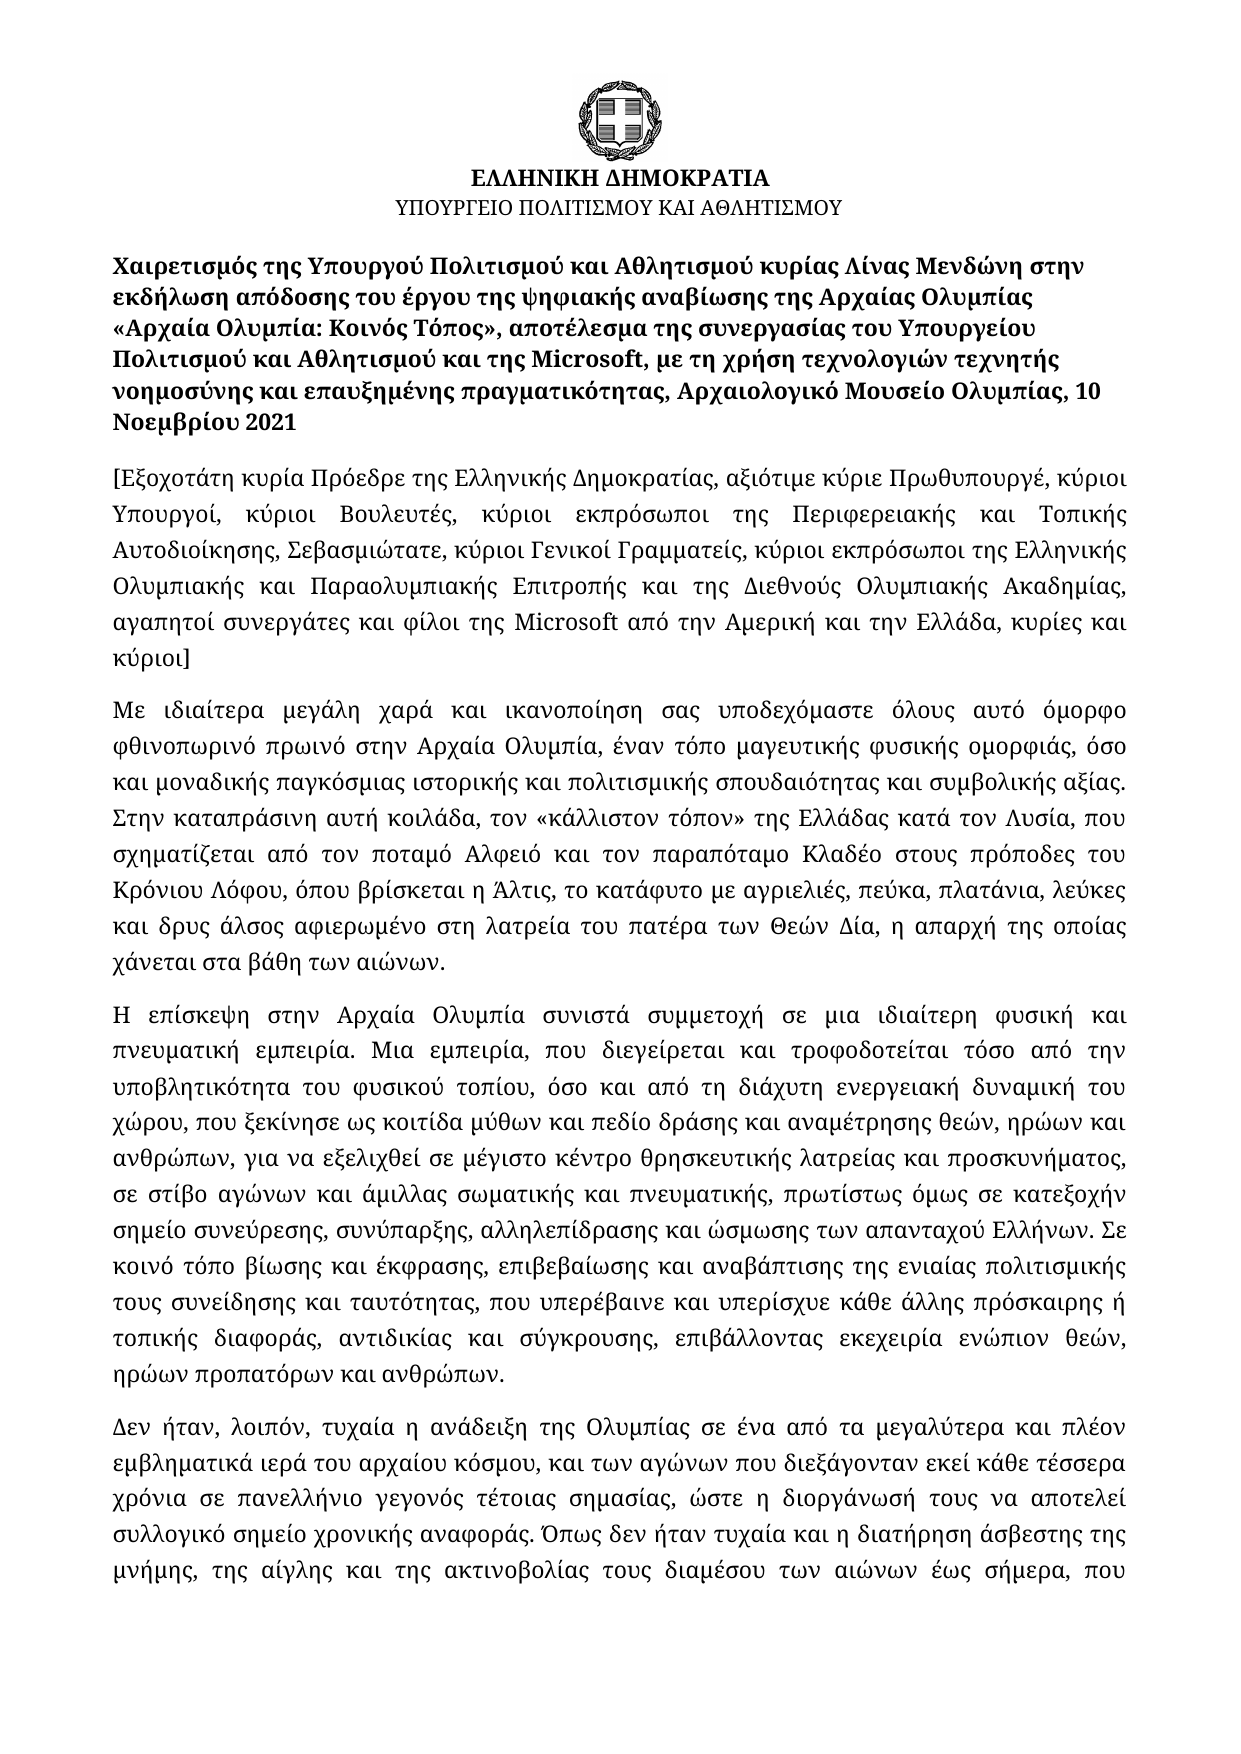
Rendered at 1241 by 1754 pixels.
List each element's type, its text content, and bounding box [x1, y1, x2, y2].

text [112, 1411, 1128, 1586]
text Η επίσκεψη στην Αρχαία Ολυμπία συνιστά συμμετοχή σε μια ιδιαίτερη φυσική και πνευματική εμπειρία. Μια εμπειρία, που διεγείρεται και τροφοδοτείται τόσο από την υποβλητικότητα του φυσικού τοπίου, όσο και από τη διάχυτη ενεργειακή δυναμική του χώρου, που ξεκίνησε ως κοιτίδα μύθων και πεδίο δράσης και αναμέτρησης θεών, ηρώων και ανθρώπων, για να εξελιχθεί σε μέγιστο κέντρο θρησκευτικής λατρείας και προσκυνήματος, σε στίβο αγώνων και άμιλλας σωματικής και πνευματικής, πρωτίστως όμως σε κατεξοχήν σημείο συνεύρεσης, συνύπαρξης, αλληλεπίδρασης και ώσμωσης των απανταχού Ελλήνων. Σε κοινό τόπο βίωσης και έκφρασης, επιβεβαίωσης και αναβάπτισης της ενιαίας πολιτισμικής τους συνείδησης και ταυτότητας, που υπερέβαινε και υπερίσχυε κάθε άλλης πρόσκαιρης ή τοπικής διαφοράς, αντιδικίας και σύγκρουσης, επιβάλλοντας εκεχειρία ενώπιον θεών, ηρώων προπατόρων και ανθρώπων. [112, 998, 1128, 1389]
text [Εξοχοτάτη κυρία Πρόεδρε της Ελληνικής Δημοκρατίας, αξιότιμε κύριε Πρωθυπουργέ, κύριοι Υπουργοί, κύριοι Βουλευτές, κύριοι εκπρόσωποι της Περιφερειακής και Τοπικής Αυτοδιοίκησης, Σεβασμιώτατε, κύριοι Γενικοί Γραμματείς, κύριοι εκπρόσωποι της Ελληνικής Ολυμπιακής και Παραολυμπιακής Επιτροπής και της Διεθνούς Ολυμπιακής Ακαδημίας, αγαπητοί συνεργάτες και φίλοι της Microsoft από την Αμερική και την Ελλάδα, κυρίες και κύριοι] [112, 462, 1128, 673]
text Με ιδιαίτερα μεγάλη χαρά και ικανοποίηση σας υποδεχόμαστε όλους αυτό όμορφο φθινοπωρινό πρωινό στην Αρχαία Ολυμπία, έναν τόπο μαγευτικής φυσικής ομορφιάς, όσο και μοναδικής παγκόσμιας ιστορικής και πολιτισμικής σπουδαιότητας και συμβολικής αξίας. Στην καταπράσινη αυτή κοιλάδα, τον «κάλλιστον τόπον» της Ελλάδας κατά τον Λυσία, που σχηματίζεται από τον ποταμό Αλφειό και τον παραπόταμο Κλαδέο στους πρόποδες του Κρόνιου Λόφου, όπου βρίσκεται η Άλτις, το κατάφυτο με αγριελιές, πεύκα, πλατάνια, λεύκες και δρυς άλσος αφιερωμένο στη λατρεία του πατέρα των Θεών Δία, η απαρχή της οποίας χάνεται στα βάθη των αιώνων. [112, 694, 1128, 977]
picture [572, 73, 668, 162]
